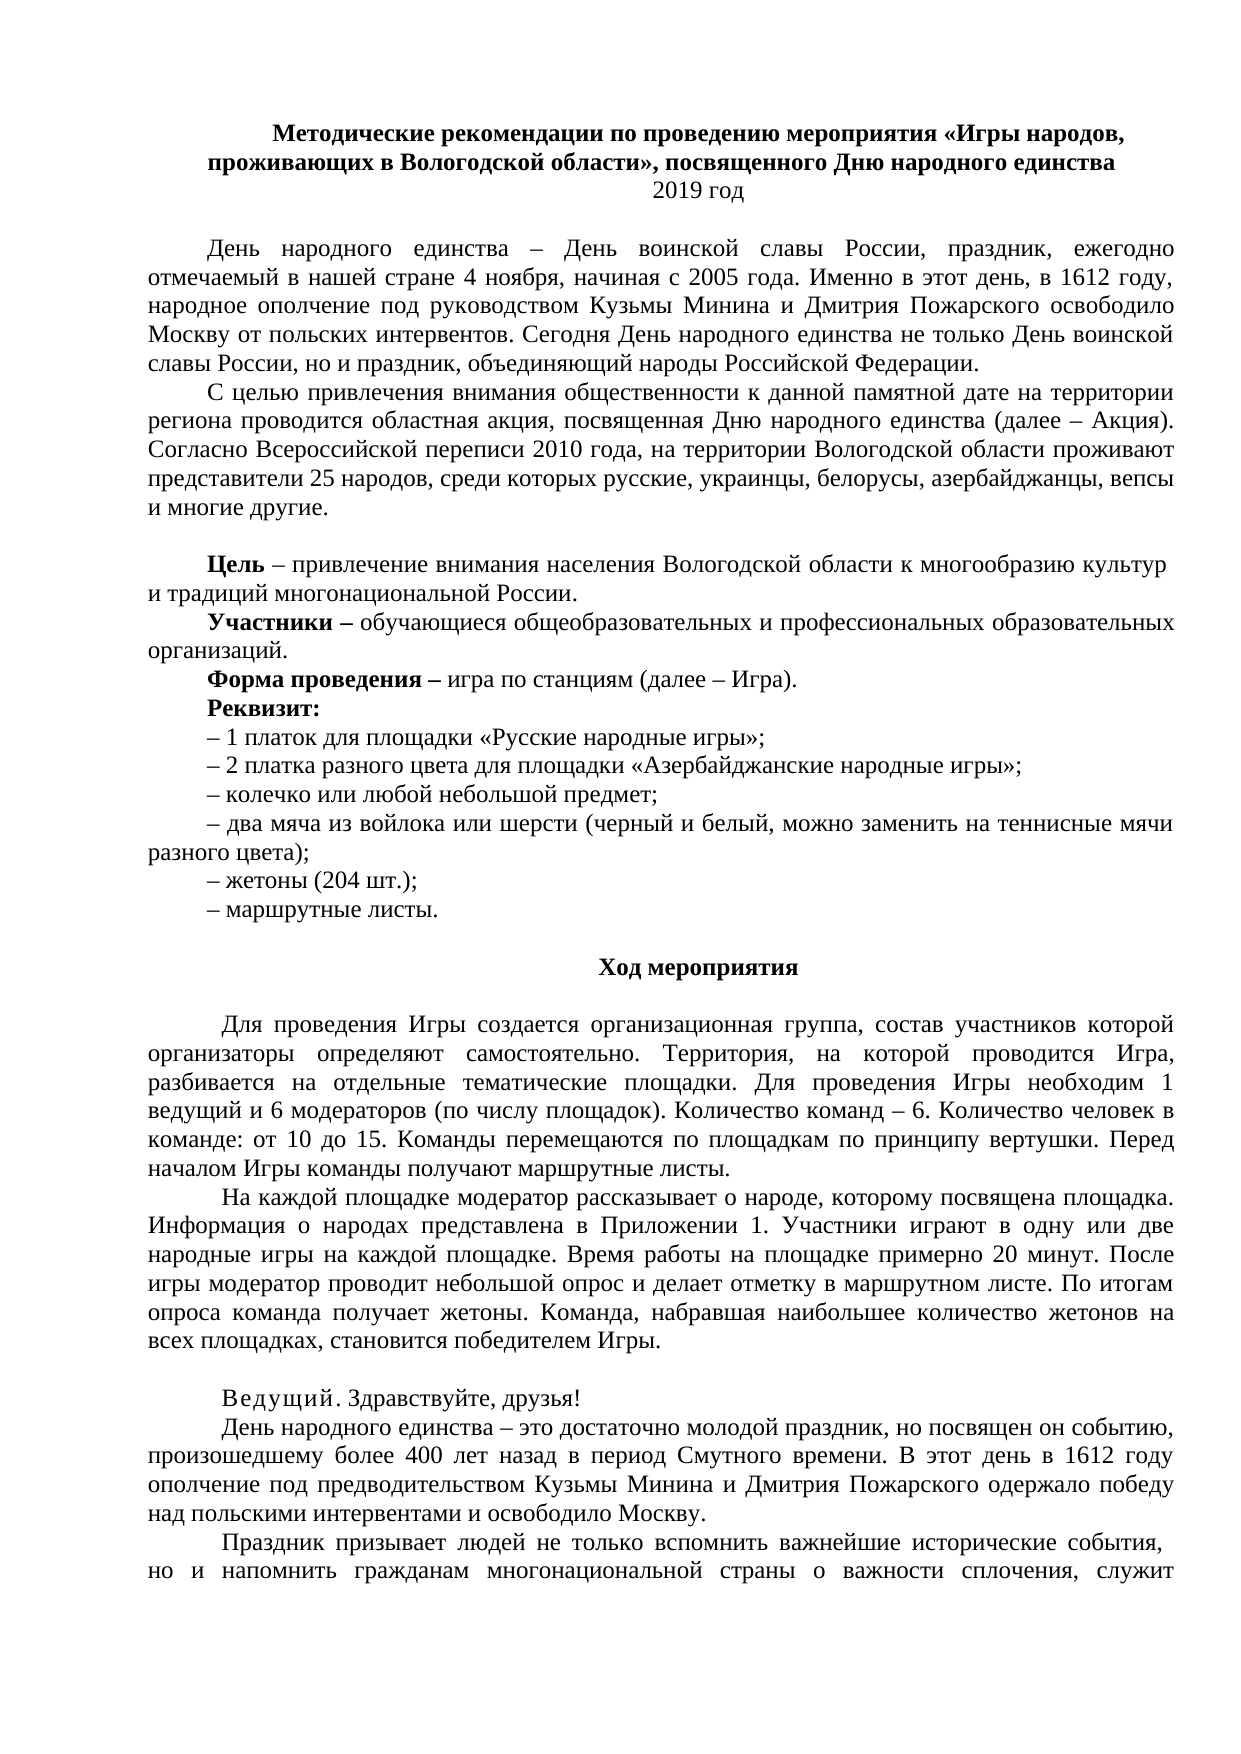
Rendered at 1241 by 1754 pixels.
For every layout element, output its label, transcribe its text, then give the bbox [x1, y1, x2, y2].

text Методические рекомендации по проведению мероприятия «Игры народов, проживающих в Вологодской области», посвященного Дню народного единства [148, 118, 1175, 176]
text Реквизит: [148, 693, 1175, 722]
text С целью привлечения внимания общественности к данной памятной дате на территории региона проводится областная акция, посвященная Дню народного единства (далее – Акция). Согласно Всероссийской переписи 2010 года, на территории Вологодской области проживают представители 25 народов, среди которых русские, украинцы, белорусы, азербайджанцы, вепсы и многие другие. [148, 377, 1175, 521]
text – жетоны (204 шт.); [148, 866, 1175, 894]
text – 1 платок для площадки «Русские народные игры»; [148, 722, 1175, 751]
text День народного единства – это достаточно молодой праздник, но посвящен он событию, произошедшему более 400 лет назад в период Смутного времени. В этот день в 1612 году ополчение под предводительством Кузьмы Минина и Дмитрия Пожарского одержало победу над польскими интервентами и освободило Москву. [148, 1412, 1175, 1527]
text – маршрутные листы. [148, 894, 1175, 923]
text – 2 платка разного цвета для площадки «Азербайджанские народные игры»; [148, 751, 1175, 779]
text Ведущий. Здравствуйте, друзья! [148, 1383, 1175, 1412]
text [148, 1527, 1175, 1584]
text День народного единства – День воинской славы России, праздник, ежегодно отмечаемый в нашей стране 4 ноября, начиная с 2005 года. Именно в этот день, в 1612 году, народное ополчение под руководством Кузьмы Минина и Дмитрия Пожарского освободило Москву от польских интервентов. Сегодня День народного единства не только День воинской славы России, но и праздник, объединяющий народы Российской Федерации. [148, 233, 1175, 377]
text 2019 год [148, 176, 1175, 204]
text – два мяча из войлока или шерсти (черный и белый, можно заменить на теннисные мячи разного цвета); [148, 808, 1175, 866]
text Для проведения Игры создается организационная группа, состав участников которой организаторы определяют самостоятельно. Территория, на которой проводится Игра, разбивается на отдельные тематические площадки. Для проведения Игры необходим 1 ведущий и 6 модераторов (по числу площадок). Количество команд – 6. Количество человек в команде: от 10 до 15. Команды перемещаются по площадкам по принципу вертушки. Перед началом Игры команды получают маршрутные листы. [148, 1009, 1175, 1182]
text Ход мероприятия [148, 952, 1175, 981]
text – колечко или любой небольшой предмет; [148, 779, 1175, 808]
text Участники – обучающиеся общеобразовательных и профессиональных образовательных организаций. [148, 607, 1175, 664]
text Цель – привлечение внимания населения Вологодской области к многообразию культур и традиций многонациональной России. [148, 549, 1175, 607]
text Форма проведения – игра по станциям (далее – Игра). [148, 664, 1175, 693]
text На каждой площадке модератор рассказывает о народе, которому посвящена площадка. Информация о народах представлена в Приложении 1. Участники играют в одну или две народные игры на каждой площадке. Время работы на площадке примерно 20 минут. После игры модератор проводит небольшой опрос и делает отметку в маршрутном листе. По итогам опроса команда получает жетоны. Команда, набравшая наибольшее количество жетонов на всех площадках, становится победителем Игры. [148, 1182, 1175, 1354]
